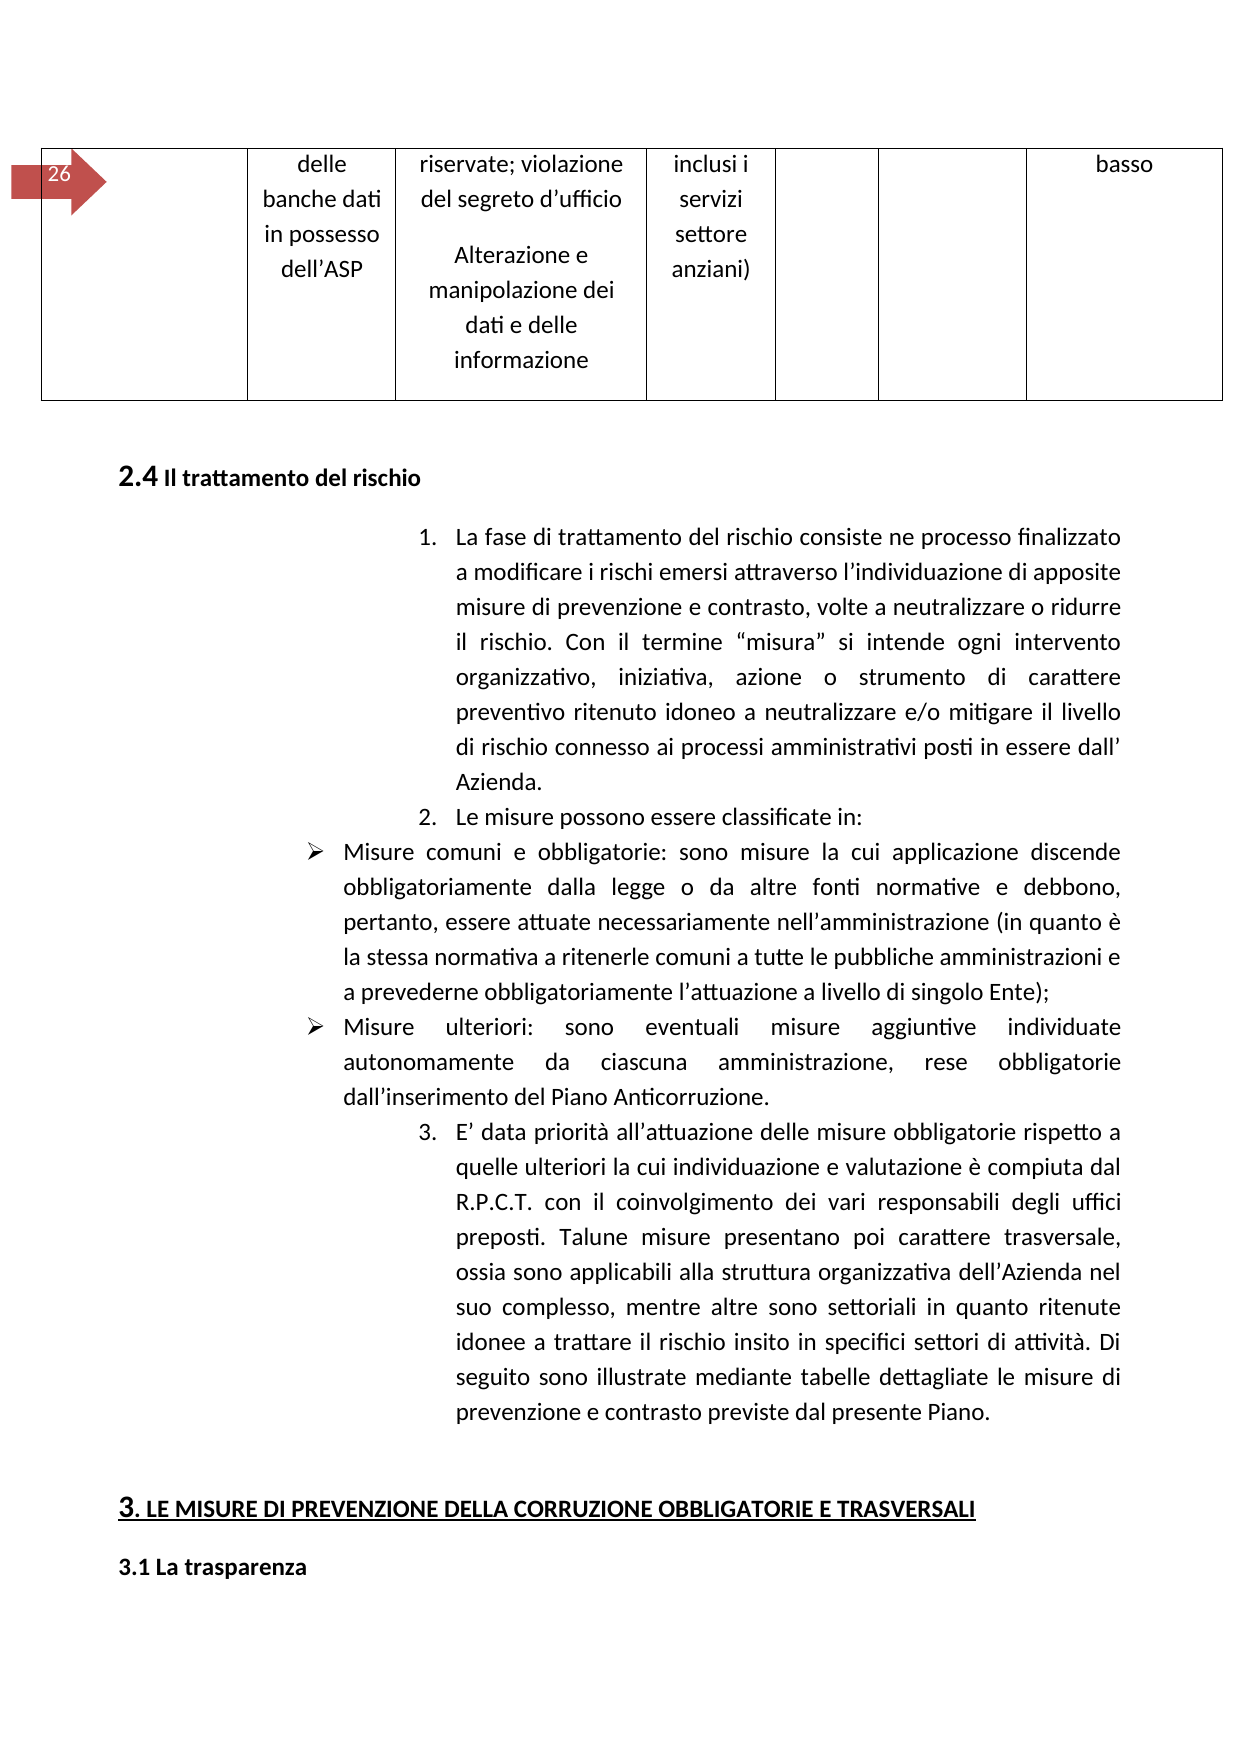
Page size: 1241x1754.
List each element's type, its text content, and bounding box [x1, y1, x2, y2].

list Misure comuni e obbligatorie: sono misure la cui applicazione discende obbligatoriamente dalla legge o da altre fonti normative e debbono, pertanto, essere attuate necessariamente nell’amministrazione (in quanto è la stessa normativa a ritenerle comuni a tutte le pubbliche amministrazioni e a prevederne obbligatoriamente l’attuazione a livello di singolo Ente); [306, 836, 1122, 1007]
text 3. LE MISURE DI PREVENZIONE DELLA CORRUZIONE OBBLIGATORIE E TRASVERSALI [118, 1487, 1122, 1525]
table_cell 2 basso [1027, 149, 1222, 400]
table_cell 1 [879, 149, 1026, 400]
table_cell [42, 149, 247, 400]
list E’ data priorità all’attuazione delle misure obbligatorie rispetto a quelle ulteriori la cui individuazione e valutazione è compiuta dal R.P.C.T. con il coinvolgimento dei vari responsabili degli uffici preposti. Talune misure presentano poi carattere trasversale, ossia sono applicabili alla struttura organizzativa dell’Azienda nel suo complesso, mentre altre sono settoriali in quanto ritenute idonee a trattare il rischio insito in specifici settori di attività. Di seguito sono illustrate mediante tabelle dettagliate le misure di prevenzione e contrasto previste dal presente Piano. [418, 1116, 1122, 1427]
table_cell 2 [776, 149, 878, 400]
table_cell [396, 149, 646, 400]
list Le misure possono essere classificate in: [418, 801, 1122, 832]
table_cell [647, 149, 775, 400]
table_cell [248, 149, 395, 400]
list Misure ulteriori: sono eventuali misure aggiuntive individuate autonomamente da ciascuna amministrazione, rese obbligatorie dall’inserimento del Piano Anticorruzione. [306, 1011, 1122, 1112]
text 2.4 Il trattamento del rischio [118, 457, 1122, 495]
list La fase di trattamento del rischio consiste ne processo finalizzato a modificare i rischi emersi attraverso l’individuazione di apposite misure di prevenzione e contrasto, volte a neutralizzare o ridurre il rischio. Con il termine “misura” si intende ogni intervento organizzativo, iniziativa, azione o strumento di carattere preventivo ritenuto idoneo a neutralizzare e/o mitigare il livello di rischio connesso ai processi amministrativi posti in essere dall’ Azienda. [418, 521, 1122, 797]
text 3.1 La trasparenza [118, 1552, 1122, 1582]
